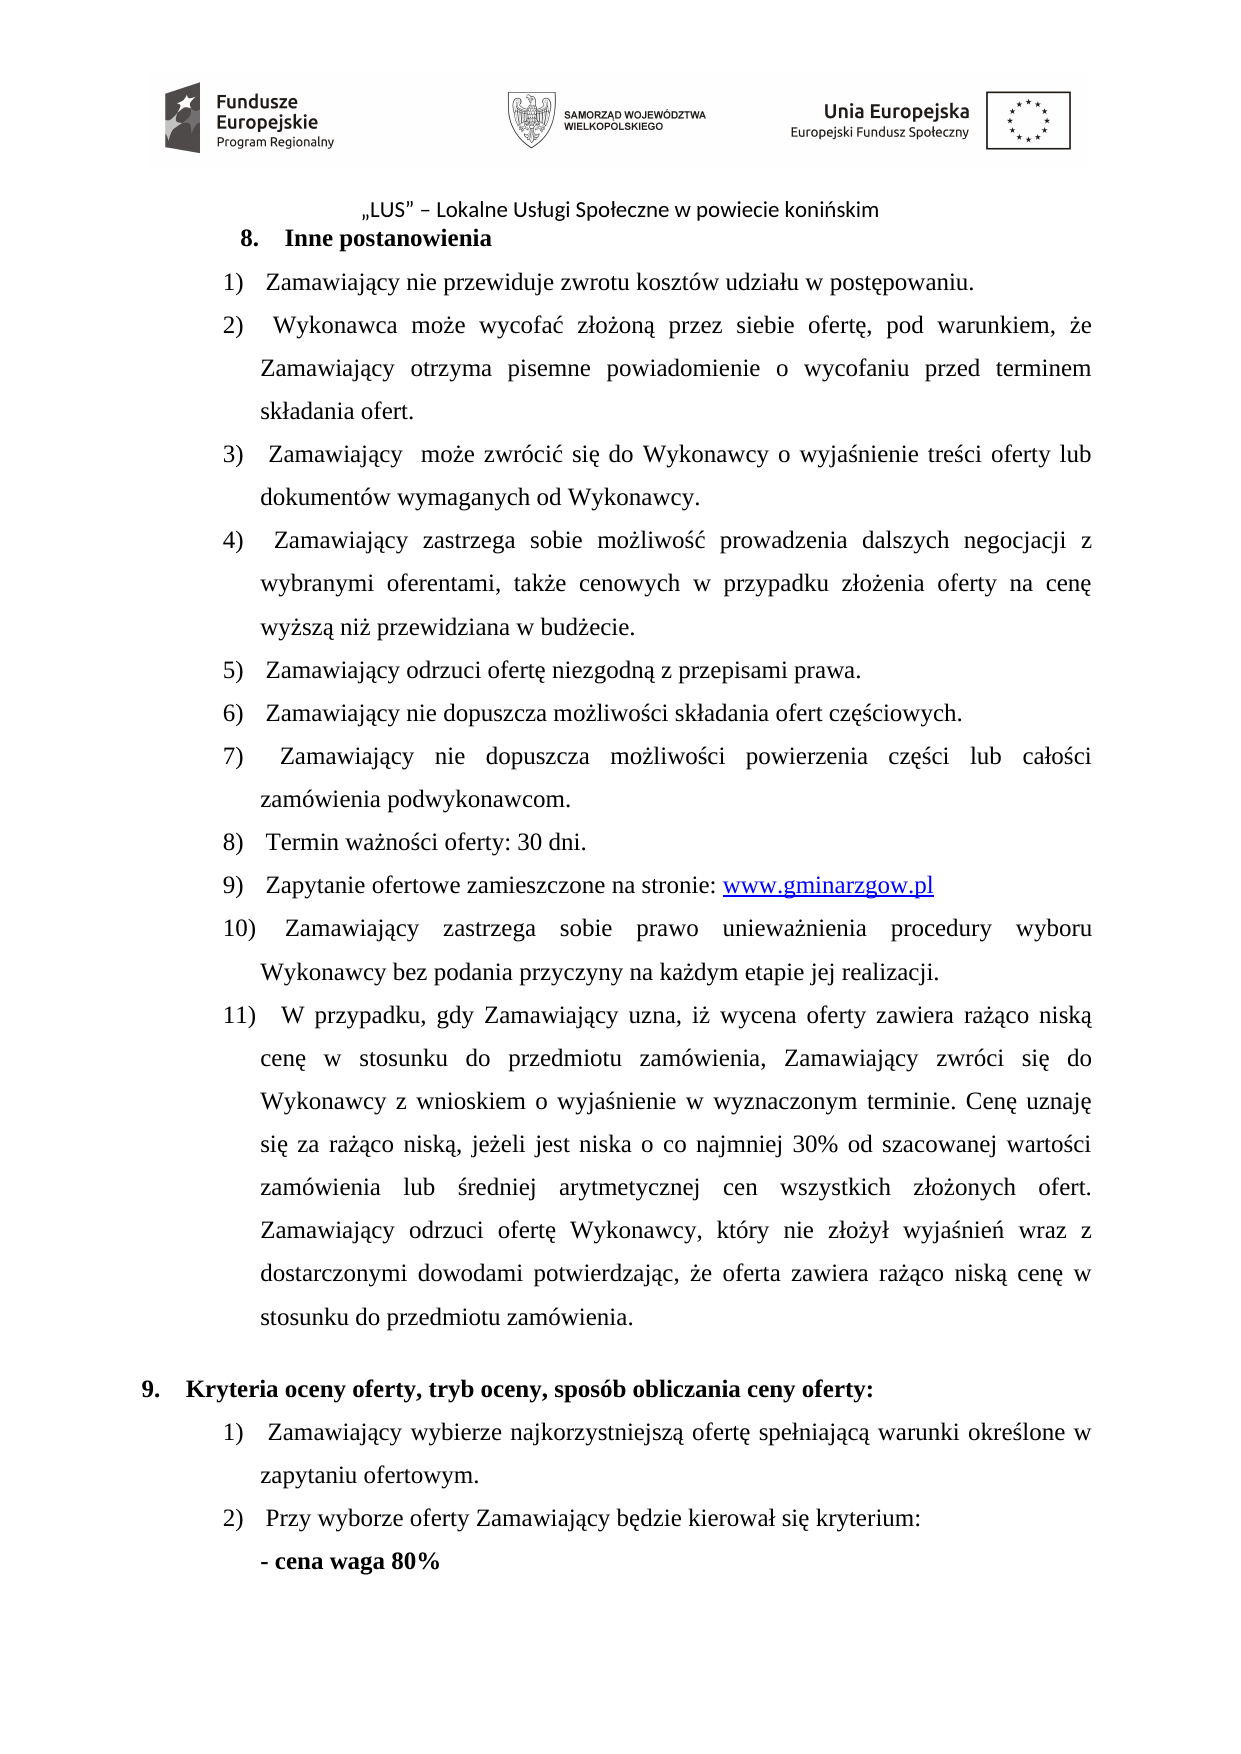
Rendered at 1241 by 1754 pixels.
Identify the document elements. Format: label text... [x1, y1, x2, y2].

text 9. Kryteria oceny oferty, tryb oceny, sposób obliczania ceny oferty: [110, 1374, 1093, 1403]
text 9) Zapytanie ofertowe zamieszczone na stronie: www.gminarzgow.pl [223, 870, 1093, 899]
text 2) Wykonawca może wycofać złożoną przez siebie ofertę, pod warunkiem, że Zamawiający otrzyma pisemne powiadomienie o wycofaniu przed terminem składania ofert. [223, 310, 1093, 425]
text 8) Termin ważności oferty: 30 dni. [223, 827, 1093, 856]
text 8. Inne postanowienia [148, 223, 1093, 252]
text 1) Zamawiający wybierze najkorzystniejszą ofertę spełniającą warunki określone w zapytaniu ofertowym. [223, 1417, 1093, 1489]
text 10) Zamawiający zastrzega sobie prawo unieważnienia procedury wyboru Wykonawcy bez podania przyczyny na każdym etapie jej realizacji. [223, 913, 1093, 985]
text 3) Zamawiający może zwrócić się do Wykonawcy o wyjaśnienie treści oferty lub dokumentów wymaganych od Wykonawcy. [223, 439, 1093, 511]
text 7) Zamawiający nie dopuszcza możliwości powierzenia części lub całości zamówienia podwykonawcom. [223, 741, 1093, 813]
text 6) Zamawiający nie dopuszcza możliwości składania ofert częściowych. [223, 698, 1093, 727]
text 11) W przypadku, gdy Zamawiający uzna, iż wycena oferty zawiera rażąco niską cenę w stosunku do przedmiotu zamówienia, Zamawiający zwróci się do Wykonawcy z wnioskiem o wyjaśnienie w wyznaczonym terminie. Cenę uznaję się za rażąco niską, jeżeli jest niska o co najmniej 30% od szacowanej wartości zamówienia lub średniej arytmetycznej cen wszystkich złożonych ofert. Zamawiający odrzuci ofertę Wykonawcy, który nie złożył wyjaśnień wraz z dostarczonymi dowodami potwierdzając, że oferta zawiera rażąco niską cenę w stosunku do przedmiotu zamówienia. [223, 1000, 1093, 1330]
text 2) Przy wyborze oferty Zamawiający będzie kierował się kryterium: [223, 1503, 1093, 1532]
text 5) Zamawiający odrzuci ofertę niezgodną z przepisami prawa. [223, 655, 1093, 683]
picture [147, 73, 1089, 168]
text 4) Zamawiający zastrzega sobie możliwość prowadzenia dalszych negocjacji z wybranymi oferentami, także cenowych w przypadku złożenia oferty na cenę wyższą niż przewidziana w budżecie. [223, 525, 1093, 640]
text - cena waga 80% [260, 1546, 1093, 1575]
text 1) Zamawiający nie przewiduje zwrotu kosztów udziału w postępowaniu. [223, 267, 1093, 295]
